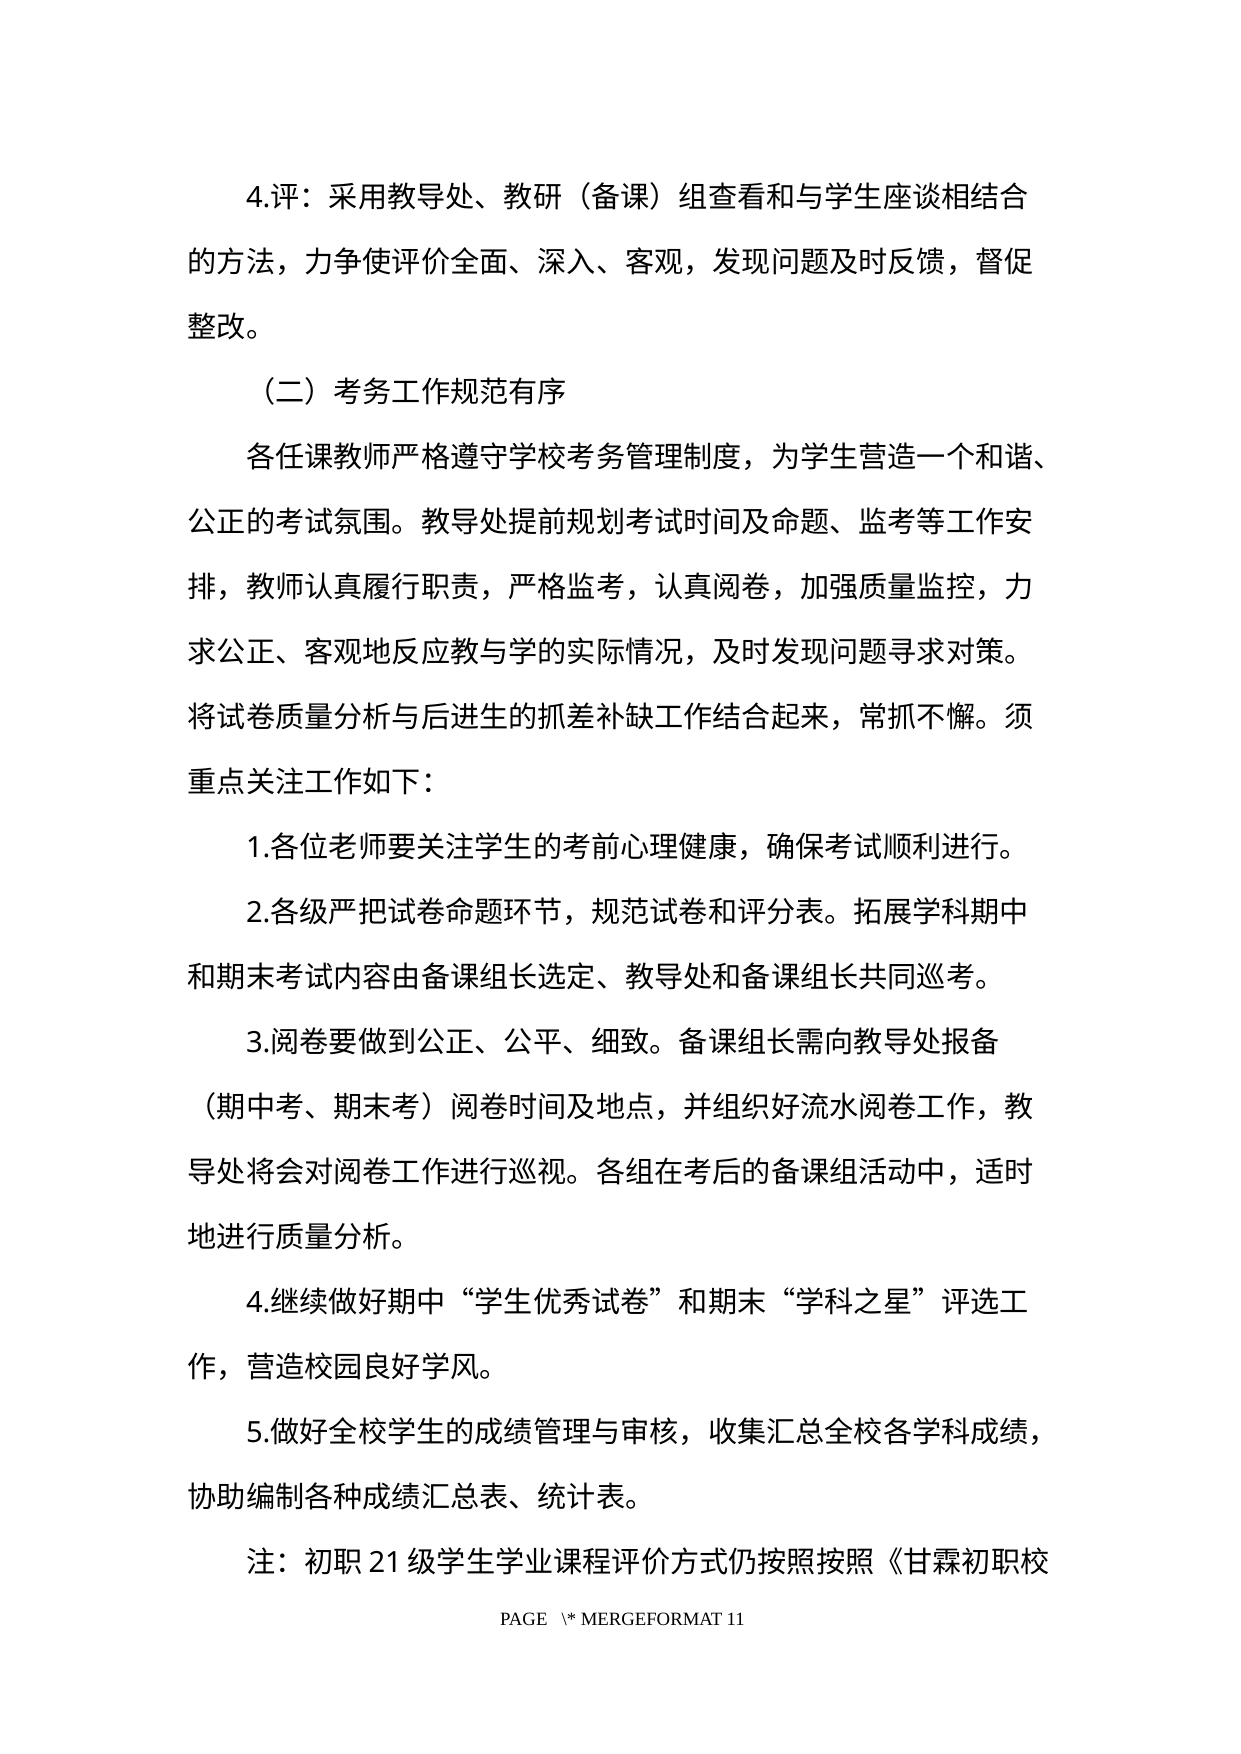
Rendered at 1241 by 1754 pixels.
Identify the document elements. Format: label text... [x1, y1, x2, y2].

text 2.各级严把试卷命题环节，规范试卷和评分表。拓展学科期中和期末考试内容由备课组长选定、教导处和备课组长共同巡考。 [187, 877, 1053, 1007]
text 5.做好全校学生的成绩管理与审核，收集汇总全校各学科成绩，协助编制各种成绩汇总表、统计表。 [187, 1397, 1053, 1527]
text （二）考务工作规范有序 [187, 357, 1053, 422]
text 1.各位老师要关注学生的考前心理健康，确保考试顺利进行。 [187, 812, 1053, 877]
text 各任课教师严格遵守学校考务管理制度，为学生营造一个和谐、公正的考试氛围。教导处提前规划考试时间及命题、监考等工作安排，教师认真履行职责，严格监考，认真阅卷，加强质量监控，力求公正、客观地反应教与学的实际情况，及时发现问题寻求对策。将试卷质量分析与后进生的抓差补缺工作结合起来，常抓不懈。须重点关注工作如下： [187, 422, 1053, 812]
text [187, 1527, 1053, 1592]
text 3.阅卷要做到公正、公平、细致。备课组长需向教导处报备（期中考、期末考）阅卷时间及地点，并组织好流水阅卷工作，教导处将会对阅卷工作进行巡视。各组在考后的备课组活动中，适时地进行质量分析。 [187, 1007, 1053, 1267]
text 4.评：采用教导处、教研（备课）组查看和与学生座谈相结合的方法，力争使评价全面、深入、客观，发现问题及时反馈，督促整改。 [187, 162, 1053, 357]
text 4.继续做好期中“学生优秀试卷”和期末“学科之星”评选工作，营造校园良好学风。 [187, 1267, 1053, 1397]
